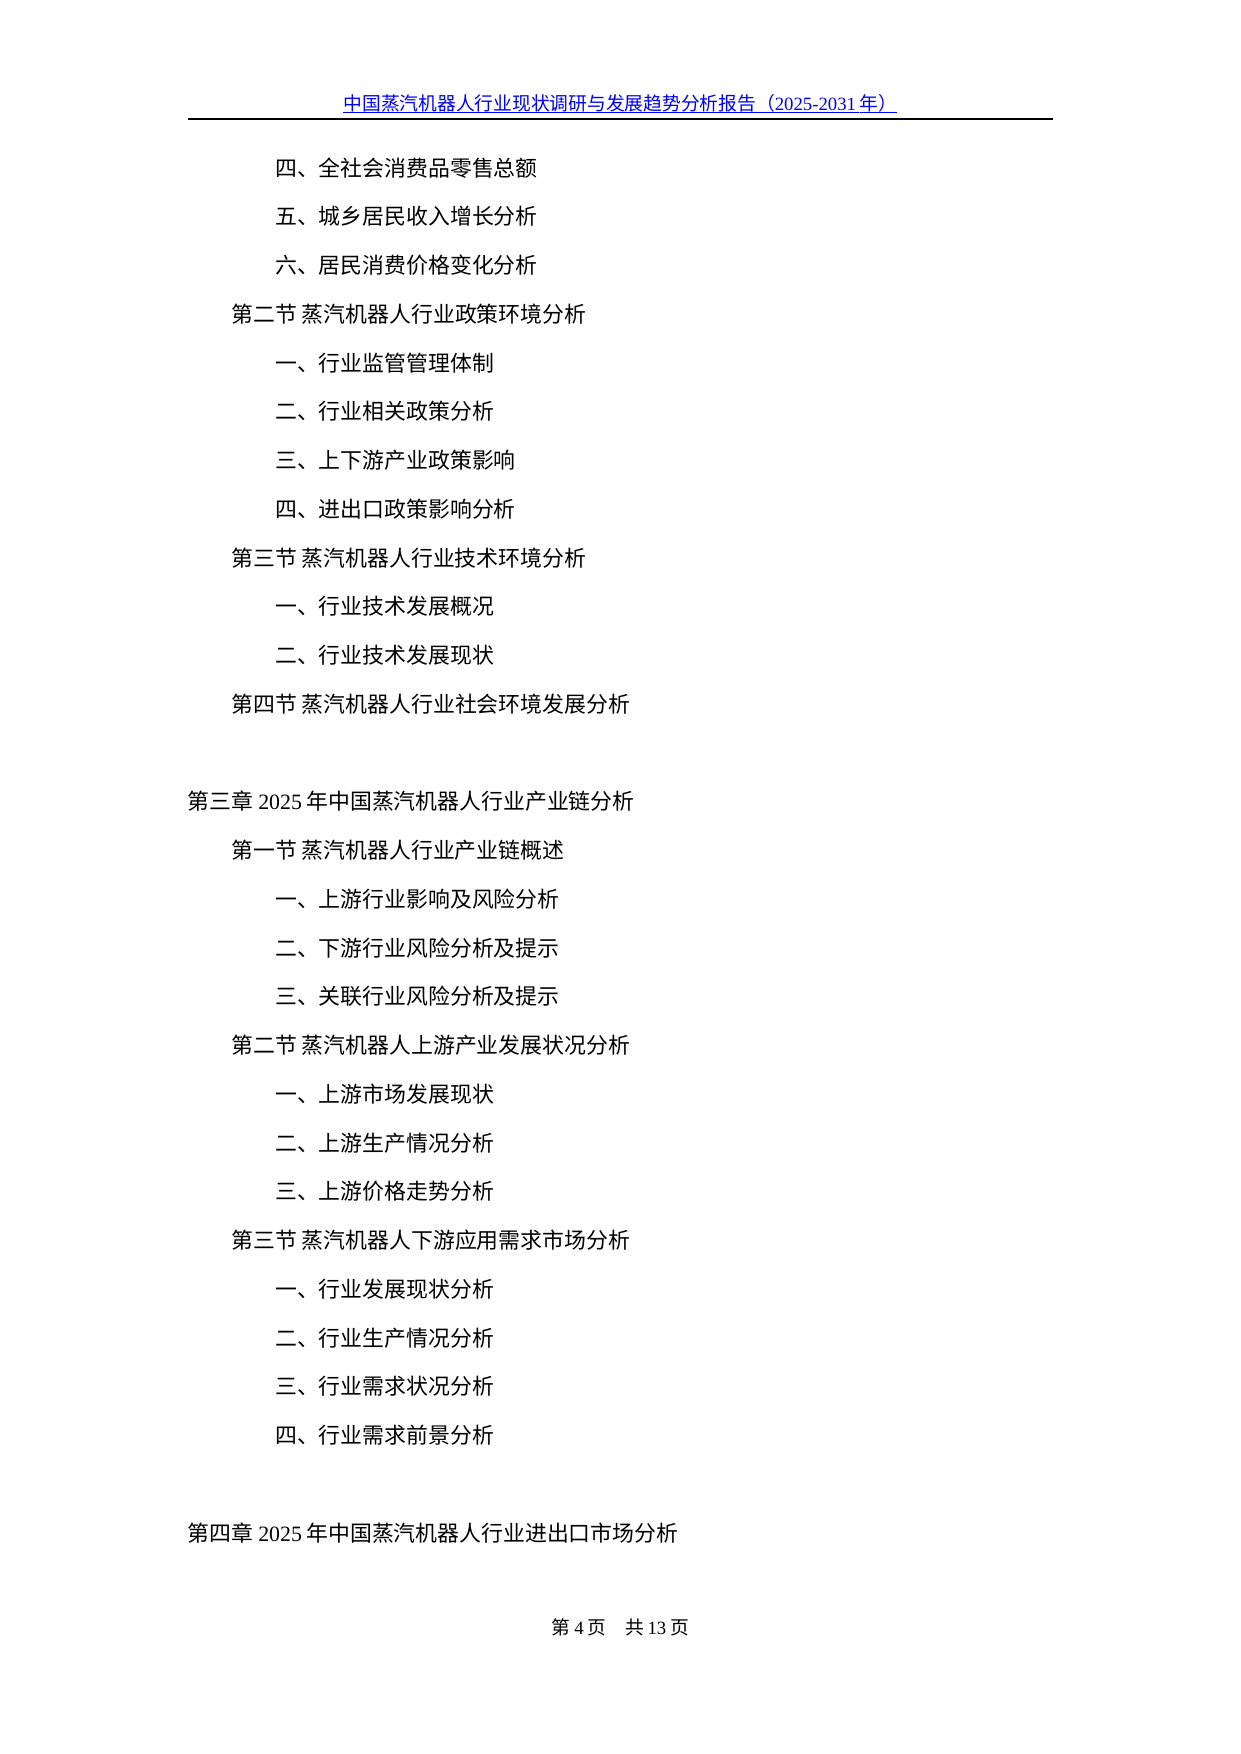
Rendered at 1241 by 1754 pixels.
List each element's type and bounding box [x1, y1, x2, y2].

text [187, 150, 1053, 1548]
